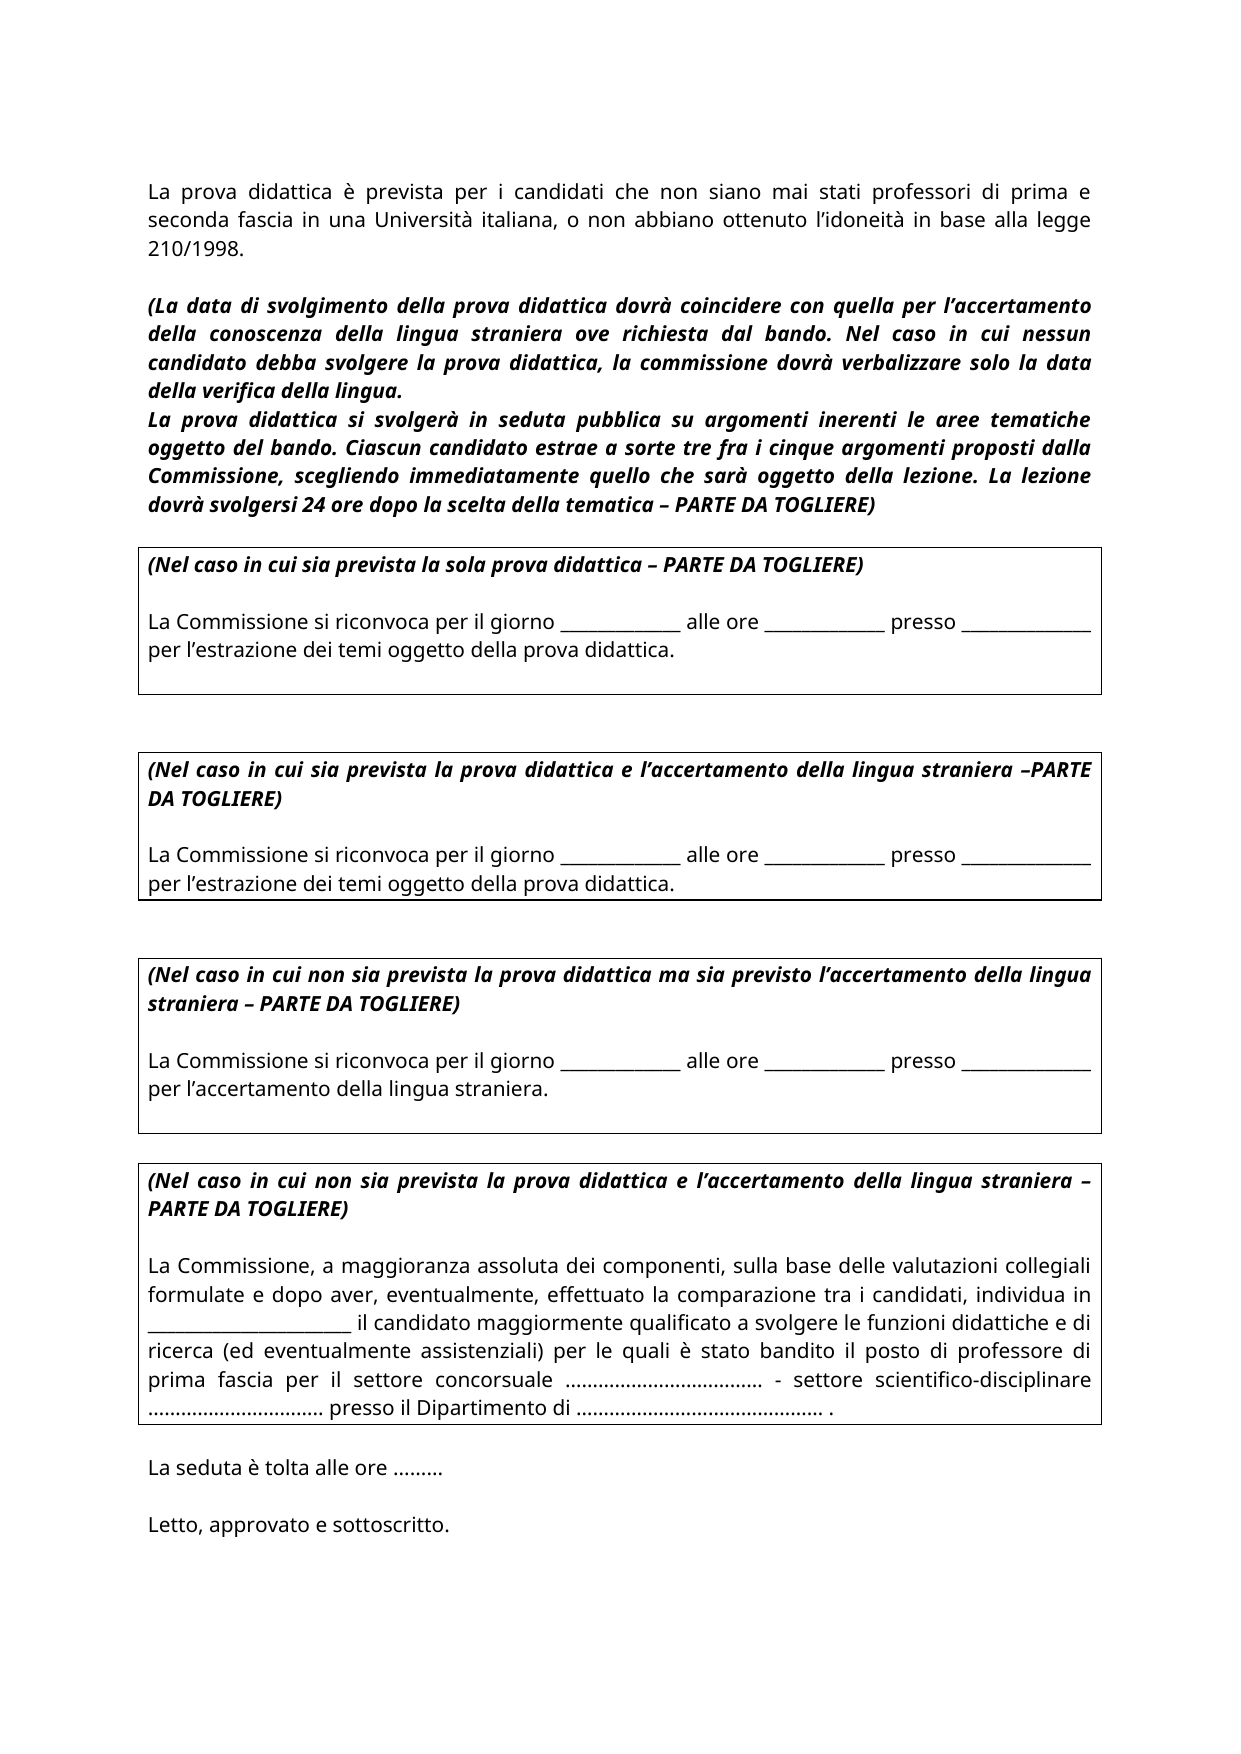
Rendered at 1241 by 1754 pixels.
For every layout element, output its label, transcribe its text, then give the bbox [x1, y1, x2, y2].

text La prova didattica si svolgerà in seduta pubblica su argomenti inerenti le aree tematiche oggetto del bando. Ciascun candidato estrae a sorte tre fra i cinque argomenti proposti dalla Commissione, scegliendo immediatamente quello che sarà oggetto della lezione. La lezione dovrà svolgersi 24 ore dopo la scelta della tematica – PARTE DA TOGLIERE) [148, 405, 1093, 518]
text (Nel caso in cui non sia prevista la prova didattica ma sia previsto l’accertamento della lingua straniera – PARTE DA TOGLIERE) [139, 959, 1101, 1017]
text La Commissione si riconvoca per il giorno _____________ alle ore _____________ presso ______________ per l’estrazione dei temi oggetto della prova didattica. [139, 837, 1101, 899]
text La prova didattica è prevista per i candidati che non siano mai stati professori di prima e seconda fascia in una Università italiana, o non abbiano ottenuto l’idoneità in base alla legge 210/1998. [148, 177, 1093, 262]
text (Nel caso in cui non sia prevista la prova didattica e l’accertamento della lingua straniera –PARTE DA TOGLIERE) [139, 1164, 1101, 1223]
text La Commissione, a maggioranza assoluta dei componenti, sulla base delle valutazioni collegiali formulate e dopo aver, eventualmente, effettuato la comparazione tra i candidati, individua in ______________________ il candidato maggiormente qualificato a svolgere le funzioni didattiche e di ricerca (ed eventualmente assistenziali) per le quali è stato bandito il posto di professore di prima fascia per il settore concorsuale ……………………………… - settore scientifico-disciplinare ………………………….. presso il Dipartimento di ……………………………………… . [139, 1248, 1101, 1424]
text (La data di svolgimento della prova didattica dovrà coincidere con quella per l’accertamento della conoscenza della lingua straniera ove richiesta dal bando. Nel caso in cui nessun candidato debba svolgere la prova didattica, la commissione dovrà verbalizzare solo la data della verifica della lingua. [148, 291, 1093, 405]
text (Nel caso in cui sia prevista la prova didattica e l’accertamento della lingua straniera –PARTE DA TOGLIERE) [139, 753, 1101, 812]
text La seduta è tolta alle ore ......... [148, 1453, 1093, 1482]
text La Commissione si riconvoca per il giorno _____________ alle ore _____________ presso ______________ per l’estrazione dei temi oggetto della prova didattica. [139, 604, 1101, 664]
text La Commissione si riconvoca per il giorno _____________ alle ore _____________ presso ______________ per l’accertamento della lingua straniera. [139, 1043, 1101, 1103]
text (Nel caso in cui sia prevista la sola prova didattica – PARTE DA TOGLIERE) [139, 548, 1101, 578]
text Letto, approvato e sottoscritto. [148, 1510, 1093, 1539]
